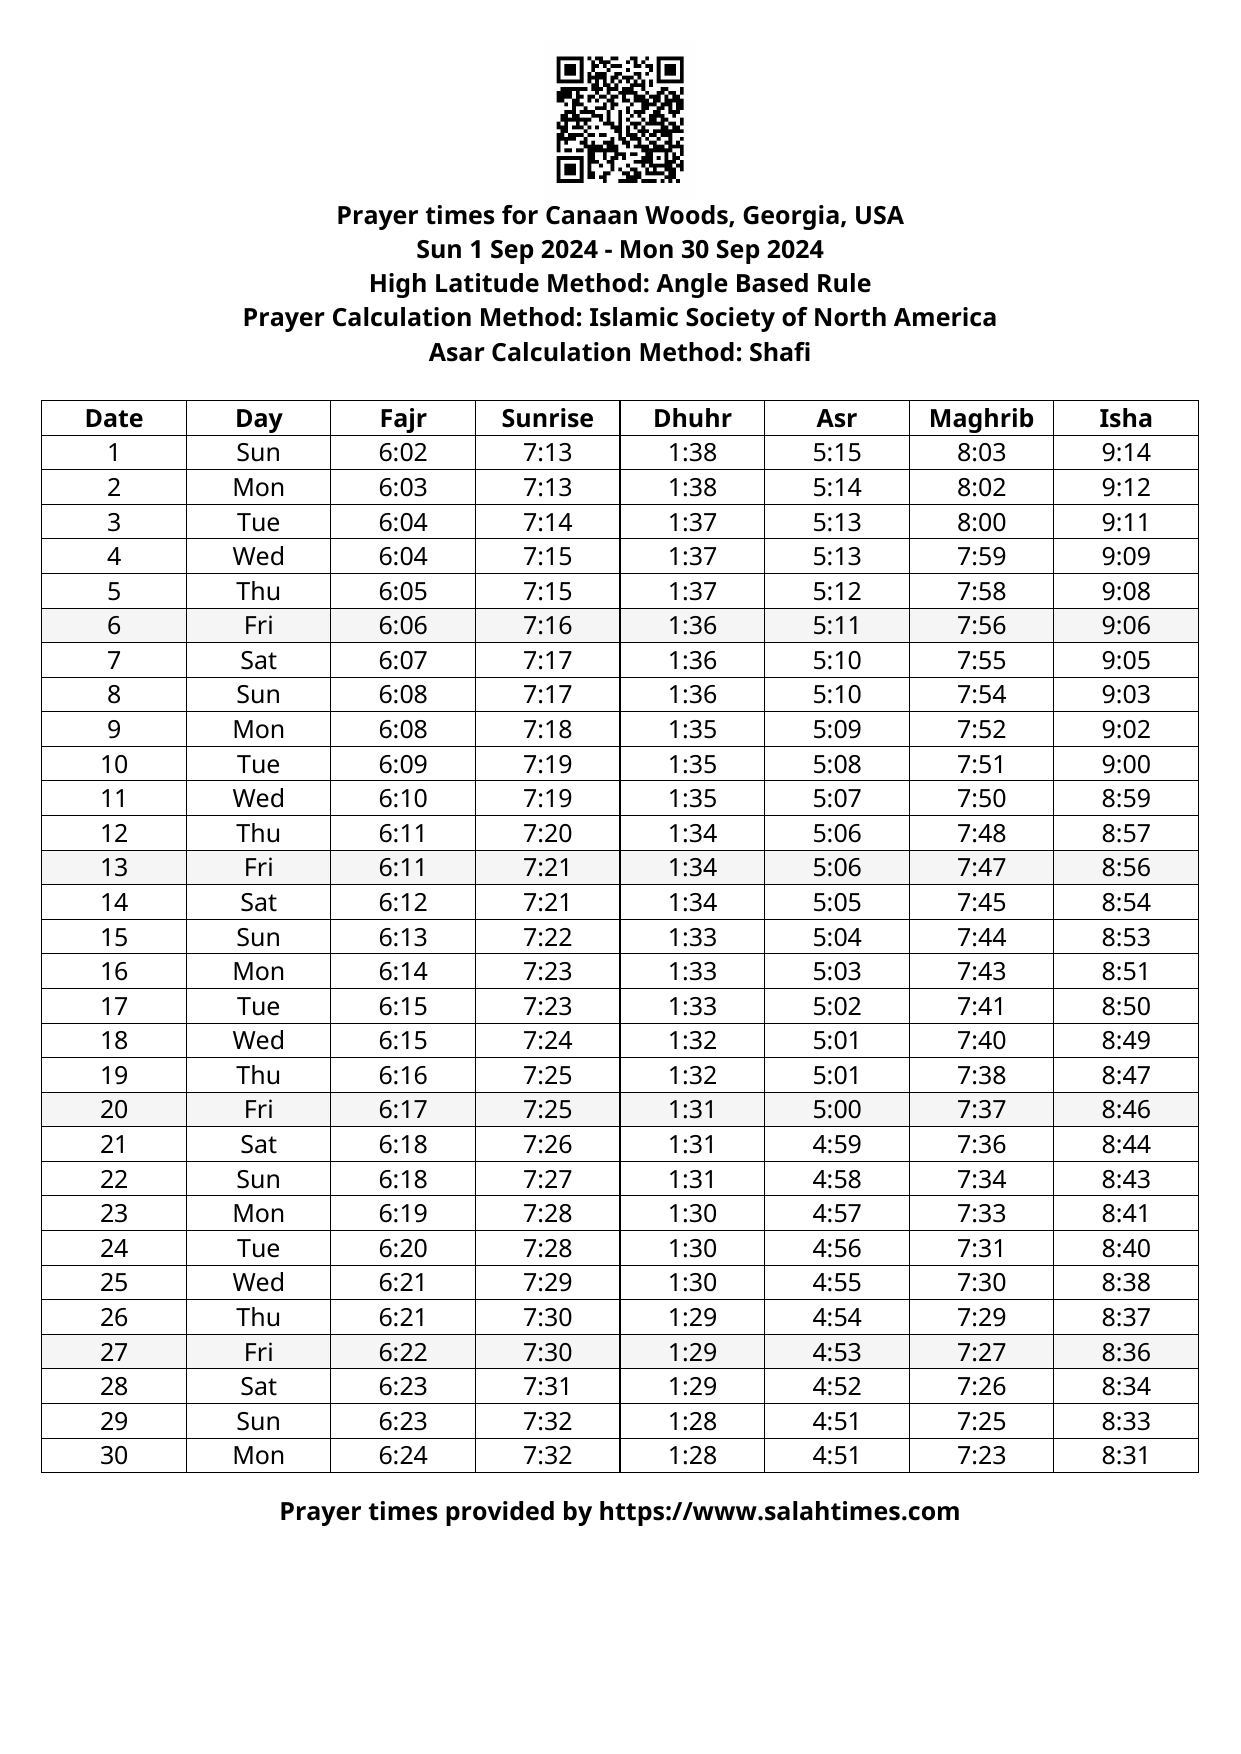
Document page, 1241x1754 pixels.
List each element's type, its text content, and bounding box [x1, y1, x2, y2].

table_cell 21 [42, 1127, 186, 1161]
table_header Sunrise [476, 401, 619, 434]
table_cell 9:02 [1054, 712, 1198, 746]
table_cell 5:10 [765, 678, 909, 711]
table_cell 5:10 [765, 643, 909, 677]
table_cell 8:44 [1054, 1127, 1198, 1161]
table_cell 8:33 [1054, 1404, 1198, 1437]
table_cell 1:33 [621, 954, 764, 988]
table_cell 7 [42, 643, 186, 677]
table_cell 6:17 [331, 1093, 475, 1126]
table_cell 8:00 [910, 505, 1053, 538]
table_cell 7:23 [476, 954, 619, 988]
table_cell 6:09 [331, 747, 475, 780]
table_cell 7:17 [476, 643, 619, 677]
table_cell 1:34 [621, 885, 764, 919]
table_cell 7:13 [476, 470, 619, 504]
table_cell 5:00 [765, 1093, 909, 1126]
table_cell Sun [187, 436, 330, 469]
table_cell 1:34 [621, 816, 764, 849]
table_cell 5:13 [765, 539, 909, 573]
table_cell 6:18 [331, 1162, 475, 1195]
table_cell 1:36 [621, 609, 764, 642]
text Prayer times for Canaan Woods, Georgia, USA [42, 198, 1198, 232]
table_cell 1:38 [621, 436, 764, 469]
table_cell 5:02 [765, 989, 909, 1022]
table_cell 7:13 [476, 436, 619, 469]
table_cell 26 [42, 1300, 186, 1334]
table_cell Fri [187, 609, 330, 642]
table_cell 7:23 [476, 989, 619, 1022]
table_cell 5:15 [765, 436, 909, 469]
table_cell 1:28 [621, 1439, 764, 1472]
table_cell 29 [42, 1404, 186, 1437]
table_cell 5:11 [765, 609, 909, 642]
table_cell 4 [42, 539, 186, 573]
table_cell 6:16 [331, 1058, 475, 1092]
table_cell 1:29 [621, 1369, 764, 1403]
table_cell 1:31 [621, 1093, 764, 1126]
table_cell Fri [187, 1093, 330, 1126]
table_cell 7:28 [476, 1196, 619, 1230]
table_cell Thu [187, 1058, 330, 1092]
table_cell 6:18 [331, 1127, 475, 1161]
table_cell 7:29 [910, 1300, 1053, 1334]
table_cell 7:15 [476, 539, 619, 573]
table_cell 8:46 [1054, 1093, 1198, 1126]
table_cell Sat [187, 1369, 330, 1403]
table_cell 5:01 [765, 1058, 909, 1092]
table_cell 8:03 [910, 436, 1053, 469]
table_cell 6:04 [331, 505, 475, 538]
table_cell 6:24 [331, 1439, 475, 1472]
table_cell 6:08 [331, 712, 475, 746]
table_cell 7:41 [910, 989, 1053, 1022]
table_cell 20 [42, 1093, 186, 1126]
table_cell 1:37 [621, 574, 764, 607]
table_cell 7:19 [476, 747, 619, 780]
table_cell 4:51 [765, 1439, 909, 1472]
table_cell 7:19 [476, 781, 619, 815]
table_cell Wed [187, 781, 330, 815]
table_cell 9:09 [1054, 539, 1198, 573]
table_header Day [187, 401, 330, 434]
table_cell 7:50 [910, 781, 1053, 815]
table_cell 8:59 [1054, 781, 1198, 815]
table_cell 7:21 [476, 885, 619, 919]
table_cell 1:31 [621, 1162, 764, 1195]
table_cell 7:32 [476, 1404, 619, 1437]
table_cell 5:06 [765, 851, 909, 884]
table_cell 6:10 [331, 781, 475, 815]
table_cell 1:35 [621, 747, 764, 780]
table_cell 9:06 [1054, 609, 1198, 642]
table_cell 24 [42, 1231, 186, 1264]
table_cell 25 [42, 1266, 186, 1299]
table_cell 1:35 [621, 712, 764, 746]
table_cell Wed [187, 539, 330, 573]
table_cell 7:28 [476, 1231, 619, 1264]
table_cell 7:26 [476, 1127, 619, 1161]
table_cell Fri [187, 1335, 330, 1368]
table_cell 8:50 [1054, 989, 1198, 1022]
table_cell 4:51 [765, 1404, 909, 1437]
table_cell 6:05 [331, 574, 475, 607]
table_cell 4:52 [765, 1369, 909, 1403]
picture [542, 41, 699, 198]
table_cell 30 [42, 1439, 186, 1472]
table_cell 6:02 [331, 436, 475, 469]
table_cell 9:00 [1054, 747, 1198, 780]
table_cell 7:25 [476, 1058, 619, 1092]
table_cell 7:51 [910, 747, 1053, 780]
table_cell 23 [42, 1196, 186, 1230]
table_cell Tue [187, 989, 330, 1022]
table_cell 7:29 [476, 1266, 619, 1299]
table_cell Sun [187, 1404, 330, 1437]
table_cell 7:27 [476, 1162, 619, 1195]
table_cell 9:12 [1054, 470, 1198, 504]
table_cell 1:31 [621, 1127, 764, 1161]
table_cell 1:32 [621, 1058, 764, 1092]
table_cell 7:25 [476, 1093, 619, 1126]
text Sun 1 Sep 2024 - Mon 30 Sep 2024 [42, 232, 1198, 266]
table_cell 1:33 [621, 920, 764, 953]
table_cell 5:09 [765, 712, 909, 746]
table_cell 8:36 [1054, 1335, 1198, 1368]
table_cell 6:19 [331, 1196, 475, 1230]
table_cell 8:34 [1054, 1369, 1198, 1403]
table_cell 6:21 [331, 1300, 475, 1334]
table_cell 7:27 [910, 1335, 1053, 1368]
table_cell 16 [42, 954, 186, 988]
table_header Dhuhr [621, 401, 764, 434]
table_cell 10 [42, 747, 186, 780]
table_cell 9:05 [1054, 643, 1198, 677]
table_cell 7:31 [476, 1369, 619, 1403]
table_cell 6:21 [331, 1266, 475, 1299]
table_cell 7:56 [910, 609, 1053, 642]
table_cell 5:04 [765, 920, 909, 953]
table_cell 6:22 [331, 1335, 475, 1368]
table_cell 5:07 [765, 781, 909, 815]
table_cell 9:08 [1054, 574, 1198, 607]
table_cell Tue [187, 1231, 330, 1264]
table_cell 5:08 [765, 747, 909, 780]
table_cell 5:03 [765, 954, 909, 988]
table_cell 1:29 [621, 1335, 764, 1368]
table_cell 8:31 [1054, 1439, 1198, 1472]
table_cell Fri [187, 851, 330, 884]
table_cell 7:23 [910, 1439, 1053, 1472]
table_cell 1:36 [621, 643, 764, 677]
table_cell 9:03 [1054, 678, 1198, 711]
table_cell Mon [187, 1196, 330, 1230]
table_cell Tue [187, 747, 330, 780]
table_cell 8:37 [1054, 1300, 1198, 1334]
table_cell 8:53 [1054, 920, 1198, 953]
table_cell 8:56 [1054, 851, 1198, 884]
table_cell 3 [42, 505, 186, 538]
table_cell Mon [187, 954, 330, 988]
table_cell 7:25 [910, 1404, 1053, 1437]
table_cell 7:59 [910, 539, 1053, 573]
table_cell 1:35 [621, 781, 764, 815]
table_cell 5:01 [765, 1024, 909, 1057]
table_cell 6:06 [331, 609, 475, 642]
table_header Isha [1054, 401, 1198, 434]
table_cell 2 [42, 470, 186, 504]
table_cell 1:32 [621, 1024, 764, 1057]
table_cell 7:47 [910, 851, 1053, 884]
table_cell 5:06 [765, 816, 909, 849]
table_cell 7:20 [476, 816, 619, 849]
table_cell 7:24 [476, 1024, 619, 1057]
table_cell 4:58 [765, 1162, 909, 1195]
table_cell Mon [187, 470, 330, 504]
table_cell Sat [187, 643, 330, 677]
table_header Date [42, 401, 186, 434]
table_cell 7:31 [910, 1231, 1053, 1264]
table_cell 14 [42, 885, 186, 919]
table_cell 9:11 [1054, 505, 1198, 538]
table_cell 1:37 [621, 505, 764, 538]
table_cell 1:30 [621, 1266, 764, 1299]
table_header Maghrib [910, 401, 1053, 434]
table_cell 7:33 [910, 1196, 1053, 1230]
table_cell 8 [42, 678, 186, 711]
table_cell 11 [42, 781, 186, 815]
table_cell Mon [187, 712, 330, 746]
table_header Fajr [331, 401, 475, 434]
text High Latitude Method: Angle Based Rule [42, 266, 1198, 300]
table_cell 6:15 [331, 1024, 475, 1057]
table_cell 7:18 [476, 712, 619, 746]
table_cell 7:43 [910, 954, 1053, 988]
table_cell 7:54 [910, 678, 1053, 711]
table_cell Mon [187, 1439, 330, 1472]
table_cell 4:55 [765, 1266, 909, 1299]
table_cell 7:40 [910, 1024, 1053, 1057]
table_cell Sun [187, 678, 330, 711]
table_cell 7:58 [910, 574, 1053, 607]
table_cell 7:21 [476, 851, 619, 884]
table_cell 6:13 [331, 920, 475, 953]
table_cell 6:11 [331, 816, 475, 849]
table_cell 7:26 [910, 1369, 1053, 1403]
table_cell 6:11 [331, 851, 475, 884]
table_cell 6:14 [331, 954, 475, 988]
table_cell 6:08 [331, 678, 475, 711]
table_cell 5 [42, 574, 186, 607]
table_cell 4:56 [765, 1231, 909, 1264]
table_cell 1:30 [621, 1231, 764, 1264]
table_cell 19 [42, 1058, 186, 1092]
table_cell 8:38 [1054, 1266, 1198, 1299]
table_cell 28 [42, 1369, 186, 1403]
table_cell 7:38 [910, 1058, 1053, 1092]
table_cell 7:45 [910, 885, 1053, 919]
table_cell Wed [187, 1266, 330, 1299]
table_cell 1:28 [621, 1404, 764, 1437]
table_cell 7:55 [910, 643, 1053, 677]
table_cell 8:40 [1054, 1231, 1198, 1264]
table_cell 1:33 [621, 989, 764, 1022]
text Prayer Calculation Method: Islamic Society of North America [42, 300, 1198, 334]
table_cell 6:15 [331, 989, 475, 1022]
table_cell 8:51 [1054, 954, 1198, 988]
table_cell 7:15 [476, 574, 619, 607]
table_cell 8:41 [1054, 1196, 1198, 1230]
table_cell 1:30 [621, 1196, 764, 1230]
table_cell 15 [42, 920, 186, 953]
table_cell Tue [187, 505, 330, 538]
table_cell 12 [42, 816, 186, 849]
table_cell 6:23 [331, 1404, 475, 1437]
table_cell 7:34 [910, 1162, 1053, 1195]
table_header Asr [765, 401, 909, 434]
table_cell 1 [42, 436, 186, 469]
table_cell 7:17 [476, 678, 619, 711]
table_cell 27 [42, 1335, 186, 1368]
table_cell 6 [42, 609, 186, 642]
table_cell 1:37 [621, 539, 764, 573]
table_cell 8:47 [1054, 1058, 1198, 1092]
table_cell 22 [42, 1162, 186, 1195]
table_cell 4:59 [765, 1127, 909, 1161]
table_cell 7:48 [910, 816, 1053, 849]
table_cell 8:57 [1054, 816, 1198, 849]
table_cell 7:30 [476, 1300, 619, 1334]
table_cell 6:04 [331, 539, 475, 573]
table_cell 5:05 [765, 885, 909, 919]
table_cell 1:38 [621, 470, 764, 504]
table_cell Sun [187, 1162, 330, 1195]
text Prayer times provided by https://www.salahtimes.com [42, 1494, 1198, 1528]
table_cell 7:37 [910, 1093, 1053, 1126]
table_cell Wed [187, 1024, 330, 1057]
table_cell 8:02 [910, 470, 1053, 504]
table_cell 9 [42, 712, 186, 746]
table_cell Sat [187, 885, 330, 919]
table_cell 8:49 [1054, 1024, 1198, 1057]
table_cell 8:54 [1054, 885, 1198, 919]
table_cell 6:23 [331, 1369, 475, 1403]
table_cell 6:07 [331, 643, 475, 677]
table_cell 7:22 [476, 920, 619, 953]
table_cell 1:34 [621, 851, 764, 884]
table_cell 7:52 [910, 712, 1053, 746]
table_cell Thu [187, 1300, 330, 1334]
table_cell 1:29 [621, 1300, 764, 1334]
table_cell 4:53 [765, 1335, 909, 1368]
table_cell 7:36 [910, 1127, 1053, 1161]
table_cell 4:57 [765, 1196, 909, 1230]
table_cell 7:44 [910, 920, 1053, 953]
table_cell 6:03 [331, 470, 475, 504]
table_cell 5:13 [765, 505, 909, 538]
table_cell 6:20 [331, 1231, 475, 1264]
table_cell 5:14 [765, 470, 909, 504]
table_cell 7:32 [476, 1439, 619, 1472]
table_cell 7:30 [910, 1266, 1053, 1299]
table_cell Thu [187, 574, 330, 607]
table_cell 7:30 [476, 1335, 619, 1368]
text Asar Calculation Method: Shafi [42, 334, 1198, 368]
table_cell 5:12 [765, 574, 909, 607]
table_cell 7:14 [476, 505, 619, 538]
table_cell 7:16 [476, 609, 619, 642]
table_cell 8:43 [1054, 1162, 1198, 1195]
table_cell 18 [42, 1024, 186, 1057]
table_cell 13 [42, 851, 186, 884]
table_cell Sat [187, 1127, 330, 1161]
table_cell Sun [187, 920, 330, 953]
table_cell Thu [187, 816, 330, 849]
table_cell 6:12 [331, 885, 475, 919]
table_cell 17 [42, 989, 186, 1022]
table_cell 9:14 [1054, 436, 1198, 469]
table_cell 1:36 [621, 678, 764, 711]
table_cell 4:54 [765, 1300, 909, 1334]
